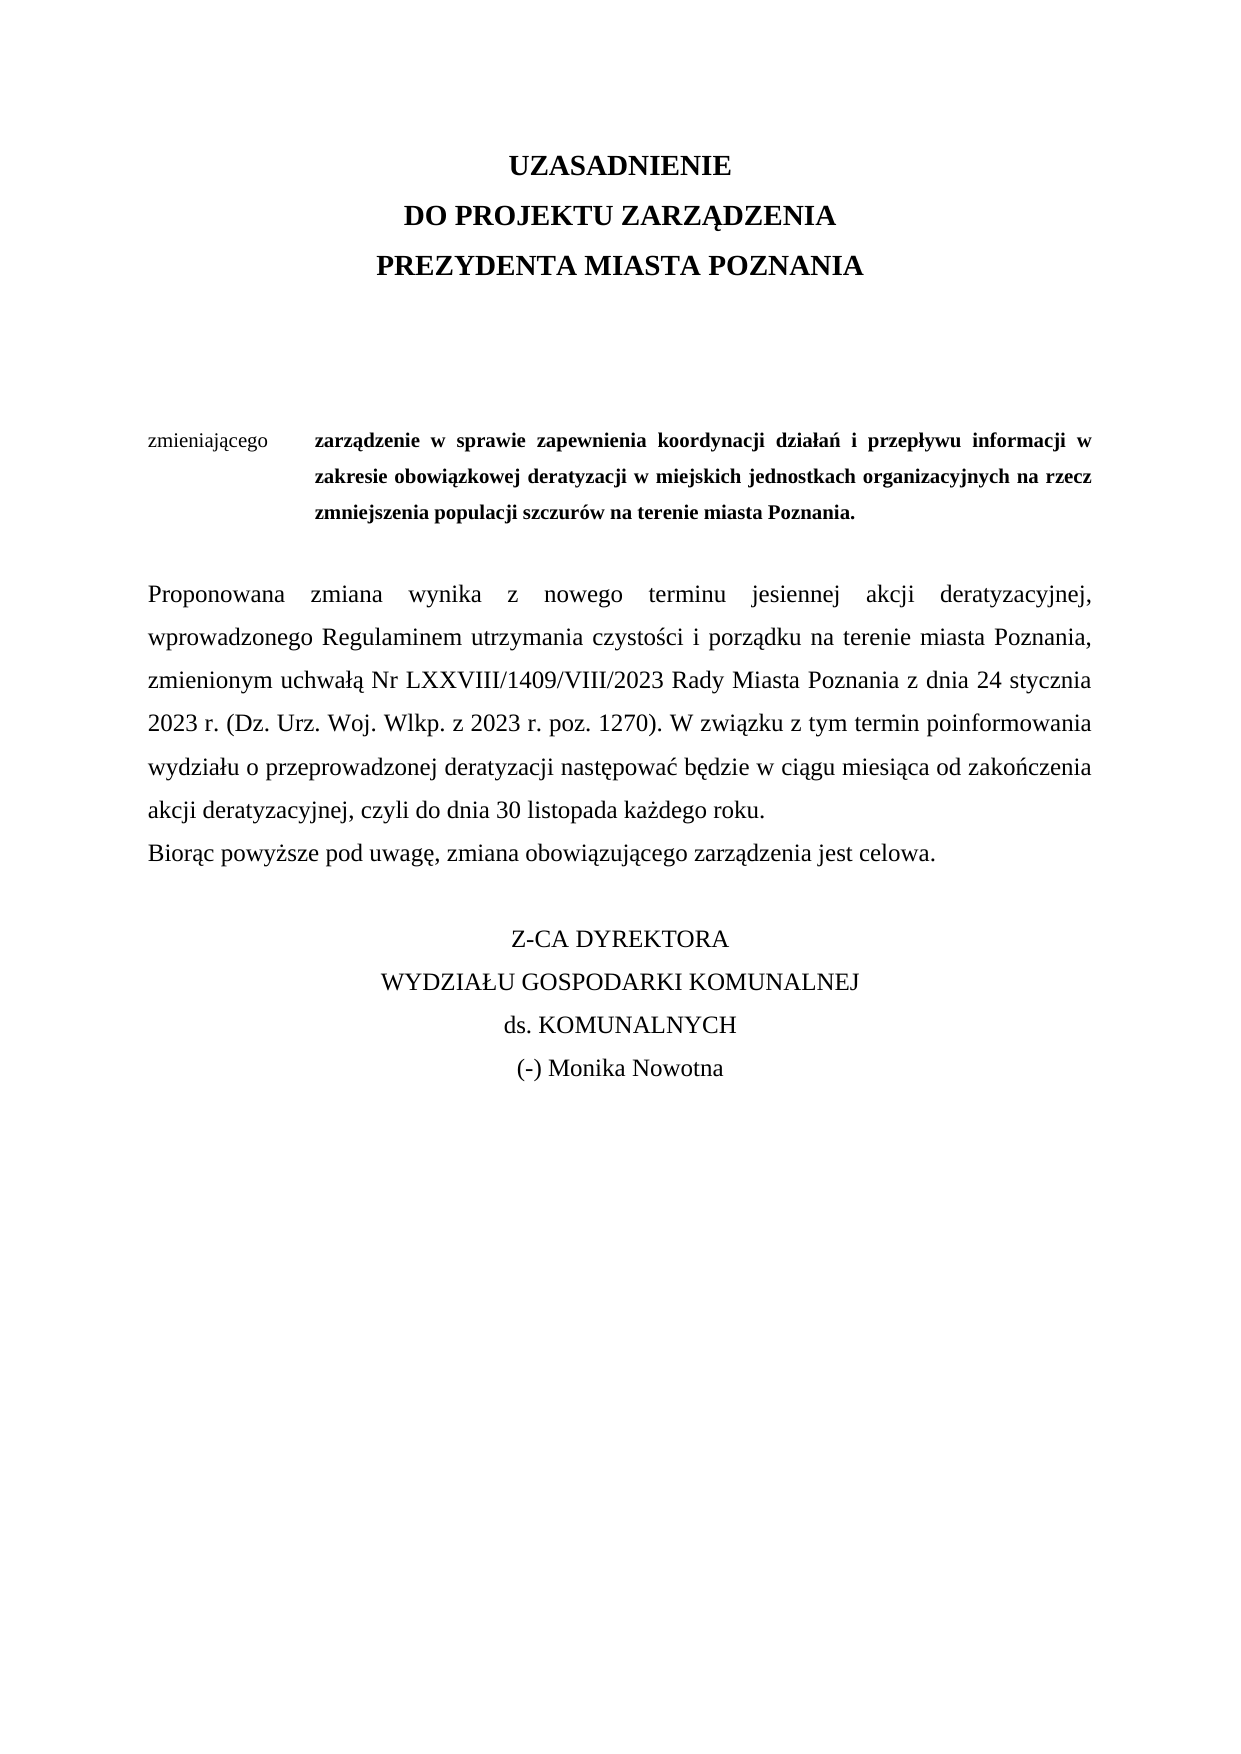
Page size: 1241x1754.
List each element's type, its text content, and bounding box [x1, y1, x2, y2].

text Z-CA DYREKTORA [148, 924, 1093, 953]
text WYDZIAŁU GOSPODARKI KOMUNALNEJ [148, 967, 1093, 996]
subtitle DO PROJEKTU ZARZĄDZENIA [148, 198, 1093, 231]
subtitle PREZYDENTA MIASTA POZNANIA [148, 248, 1093, 282]
text Proponowana zmiana wynika z nowego terminu jesiennej akcji deratyzacyjnej, wprowadzonego Regulaminem utrzymania czystości i porządku na terenie miasta Poznania, zmienionym uchwałą Nr LXXVIII/1409/VIII/2023 Rady Miasta Poznania z dnia 24 stycznia 2023 r. (Dz. Urz. Woj. Wlkp. z 2023 r. poz. 1270). W związku z tym termin poinformowania wydziału o przeprowadzonej deratyzacji następować będzie w ciągu miesiąca od zakończenia akcji deratyzacyjnej, czyli do dnia 30 listopada każdego roku. [148, 579, 1093, 823]
text (-) Monika Nowotna [148, 1053, 1093, 1082]
text Biorąc powyższe pod uwagę, zmiana obowiązującego zarządzenia jest celowa. [148, 838, 1093, 867]
table_header zarządzenie w sprawie zapewnienia koordynacji działań i przepływu informacji w zakresie obowiązkowej deratyzacji w miejskich jednostkach organizacyjnych na rzecz zmniejszenia populacji szczurów na terenie miasta Poznania. [303, 428, 1104, 536]
subtitle UZASADNIENIE [148, 148, 1093, 181]
text ds. KOMUNALNYCH [148, 1010, 1093, 1039]
table_header zmieniającego [136, 428, 303, 536]
